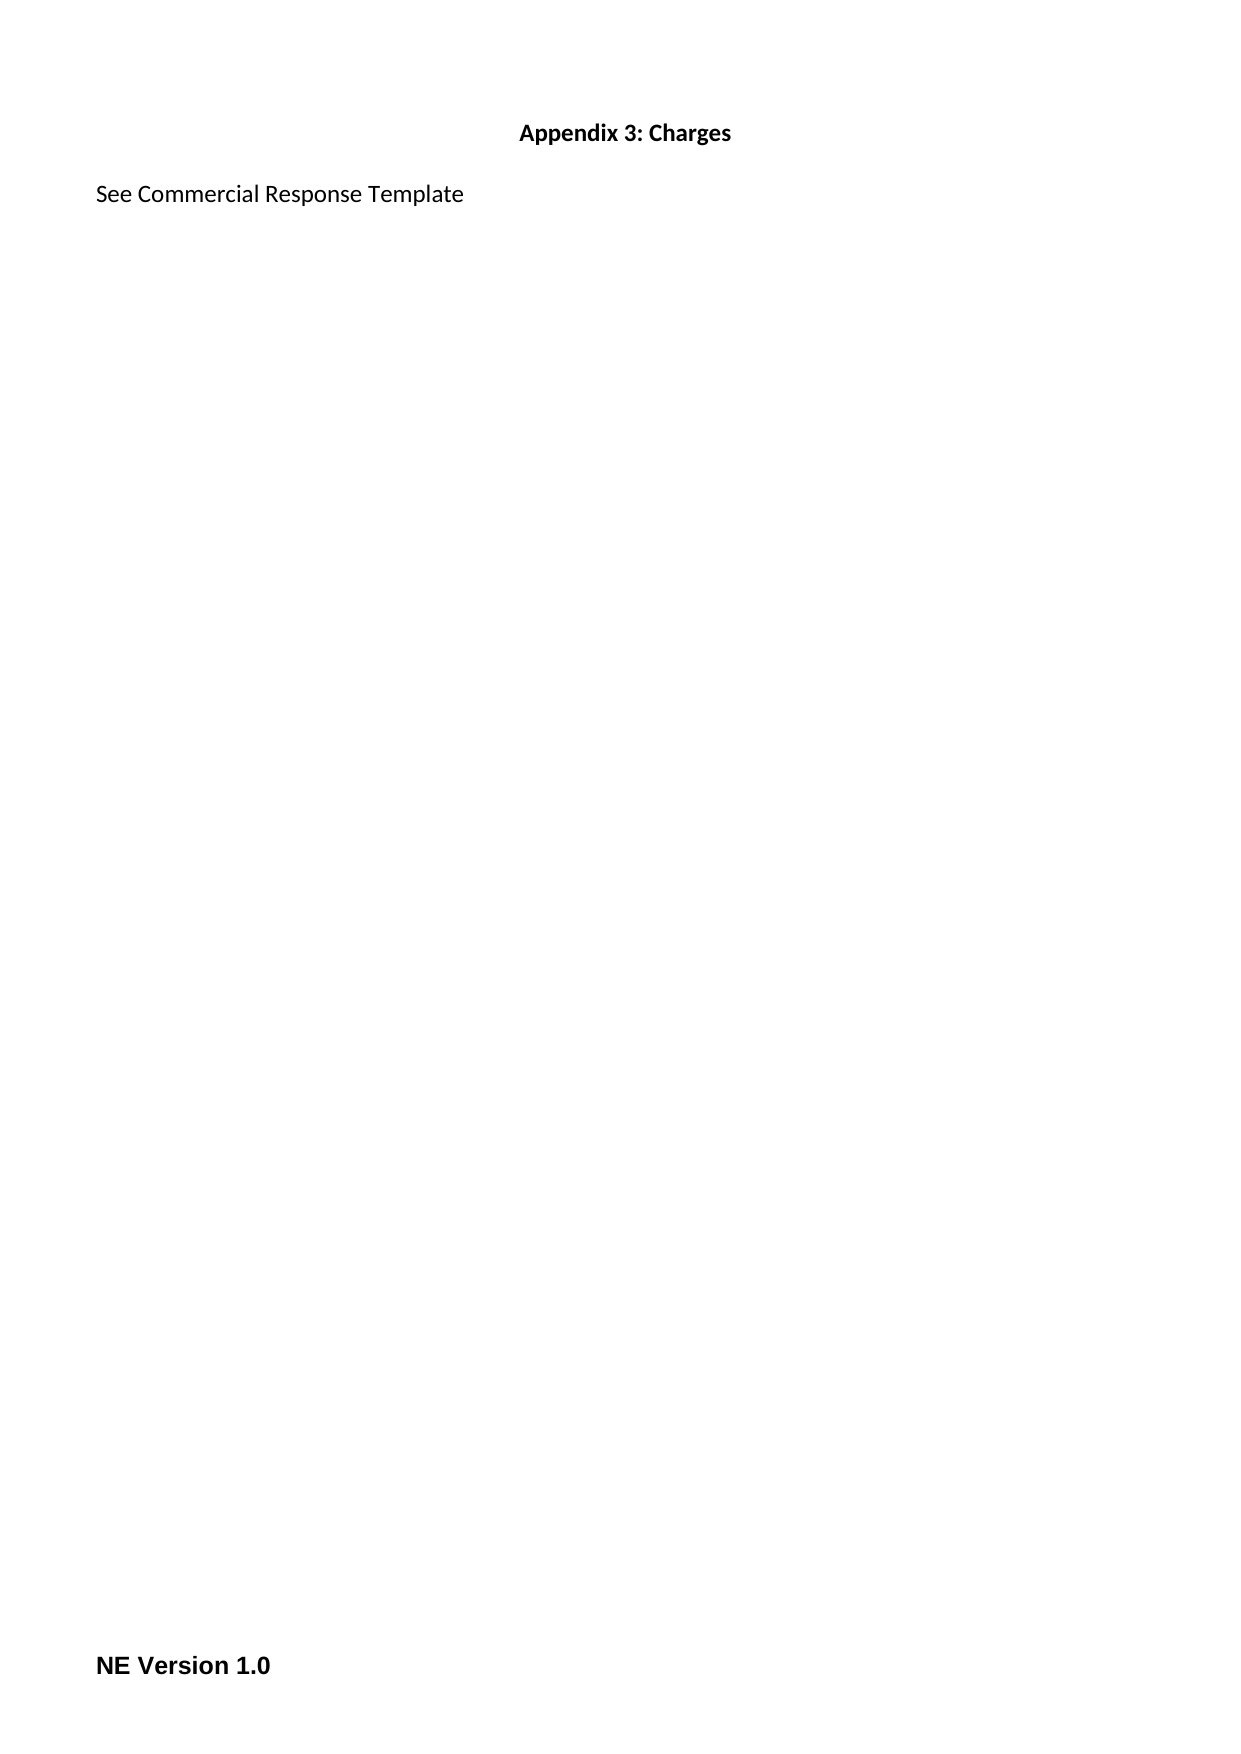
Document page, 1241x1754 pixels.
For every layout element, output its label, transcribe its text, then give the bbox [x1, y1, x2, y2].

text See Commercial Response Template [96, 178, 1154, 208]
text Appendix 3: Charges [96, 117, 1154, 147]
